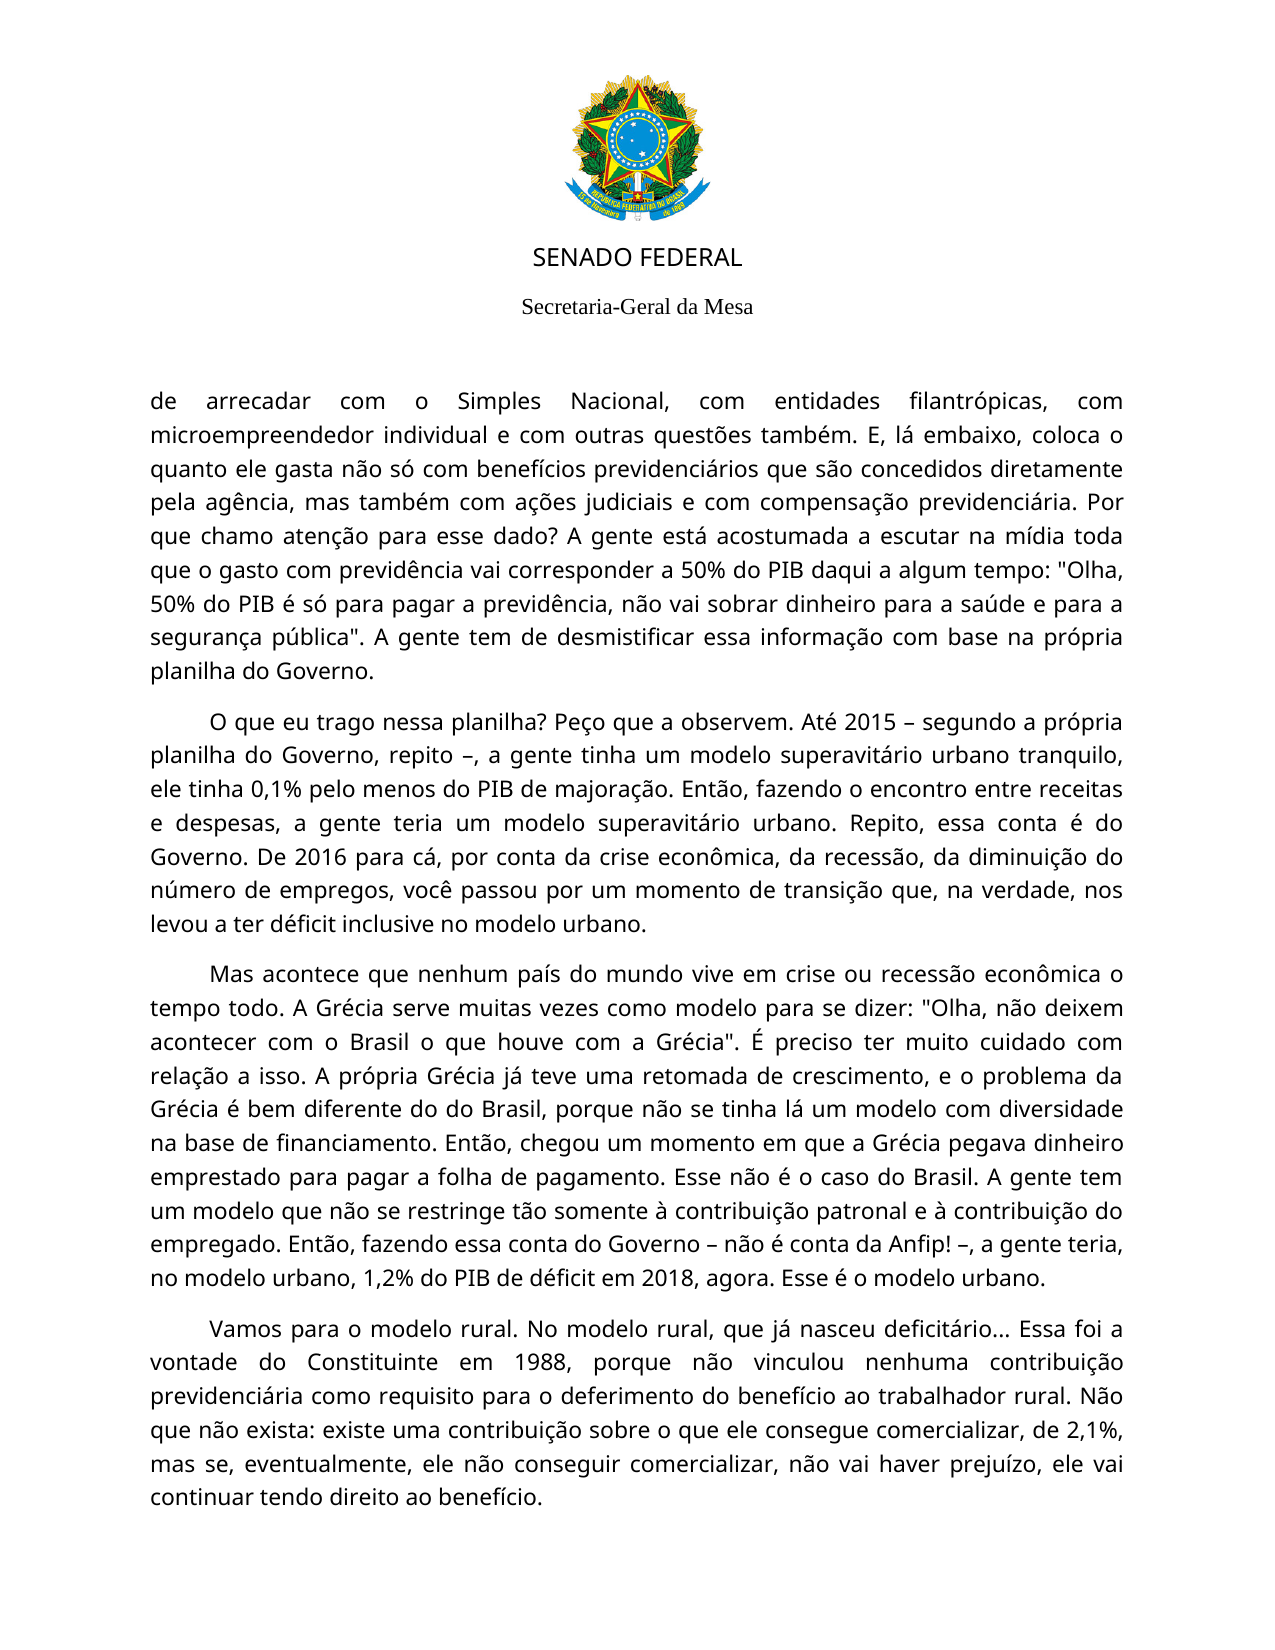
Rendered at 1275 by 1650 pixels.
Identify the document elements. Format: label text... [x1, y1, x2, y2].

text O que eu trago nessa planilha? Peço que a observem. Até 2015 – segundo a própria planilha do Governo, repito –, a gente tinha um modelo superavitário urbano tranquilo, ele tinha 0,1% pelo menos do PIB de majoração. Então, fazendo o encontro entre receitas e despesas, a gente teria um modelo superavitário urbano. Repito, essa conta é do Governo. De 2016 para cá, por conta da crise econômica, da recessão, da diminuição do número de empregos, você passou por um momento de transição que, na verdade, nos levou a ter déficit inclusive no modelo urbano. [150, 705, 1125, 939]
text Mas acontece que nenhum país do mundo vive em crise ou recessão econômica o tempo todo. A Grécia serve muitas vezes como modelo para se dizer: "Olha, não deixem acontecer com o Brasil o que houve com a Grécia". É preciso ter muito cuidado com relação a isso. A própria Grécia já teve uma retomada de crescimento, e o problema da Grécia é bem diferente do do Brasil, porque não se tinha lá um modelo com diversidade na base de financiamento. Então, chegou um momento em que a Grécia pegava dinheiro emprestado para pagar a folha de pagamento. Esse não é o caso do Brasil. A gente tem um modelo que não se restringe tão somente à contribuição patronal e à contribuição do empregado. Então, fazendo essa conta do Governo – não é conta da Anfip! –, a gente teria, no modelo urbano, 1,2% do PIB de déficit em 2018, agora. Esse é o modelo urbano. [150, 958, 1125, 1293]
text Vamos para o modelo rural. No modelo rural, que já nasceu deficitário... Essa foi a vontade do Constituinte em 1988, porque não vinculou nenhuma contribuição previdenciária como requisito para o deferimento do benefício ao trabalhador rural. Não que não exista: existe uma contribuição sobre o que ele consegue comercializar, de 2,1%, mas se, eventualmente, ele não conseguir comercializar, não vai haver prejuízo, ele vai continuar tendo direito ao benefício. [150, 1312, 1125, 1512]
picture [564, 75, 711, 221]
